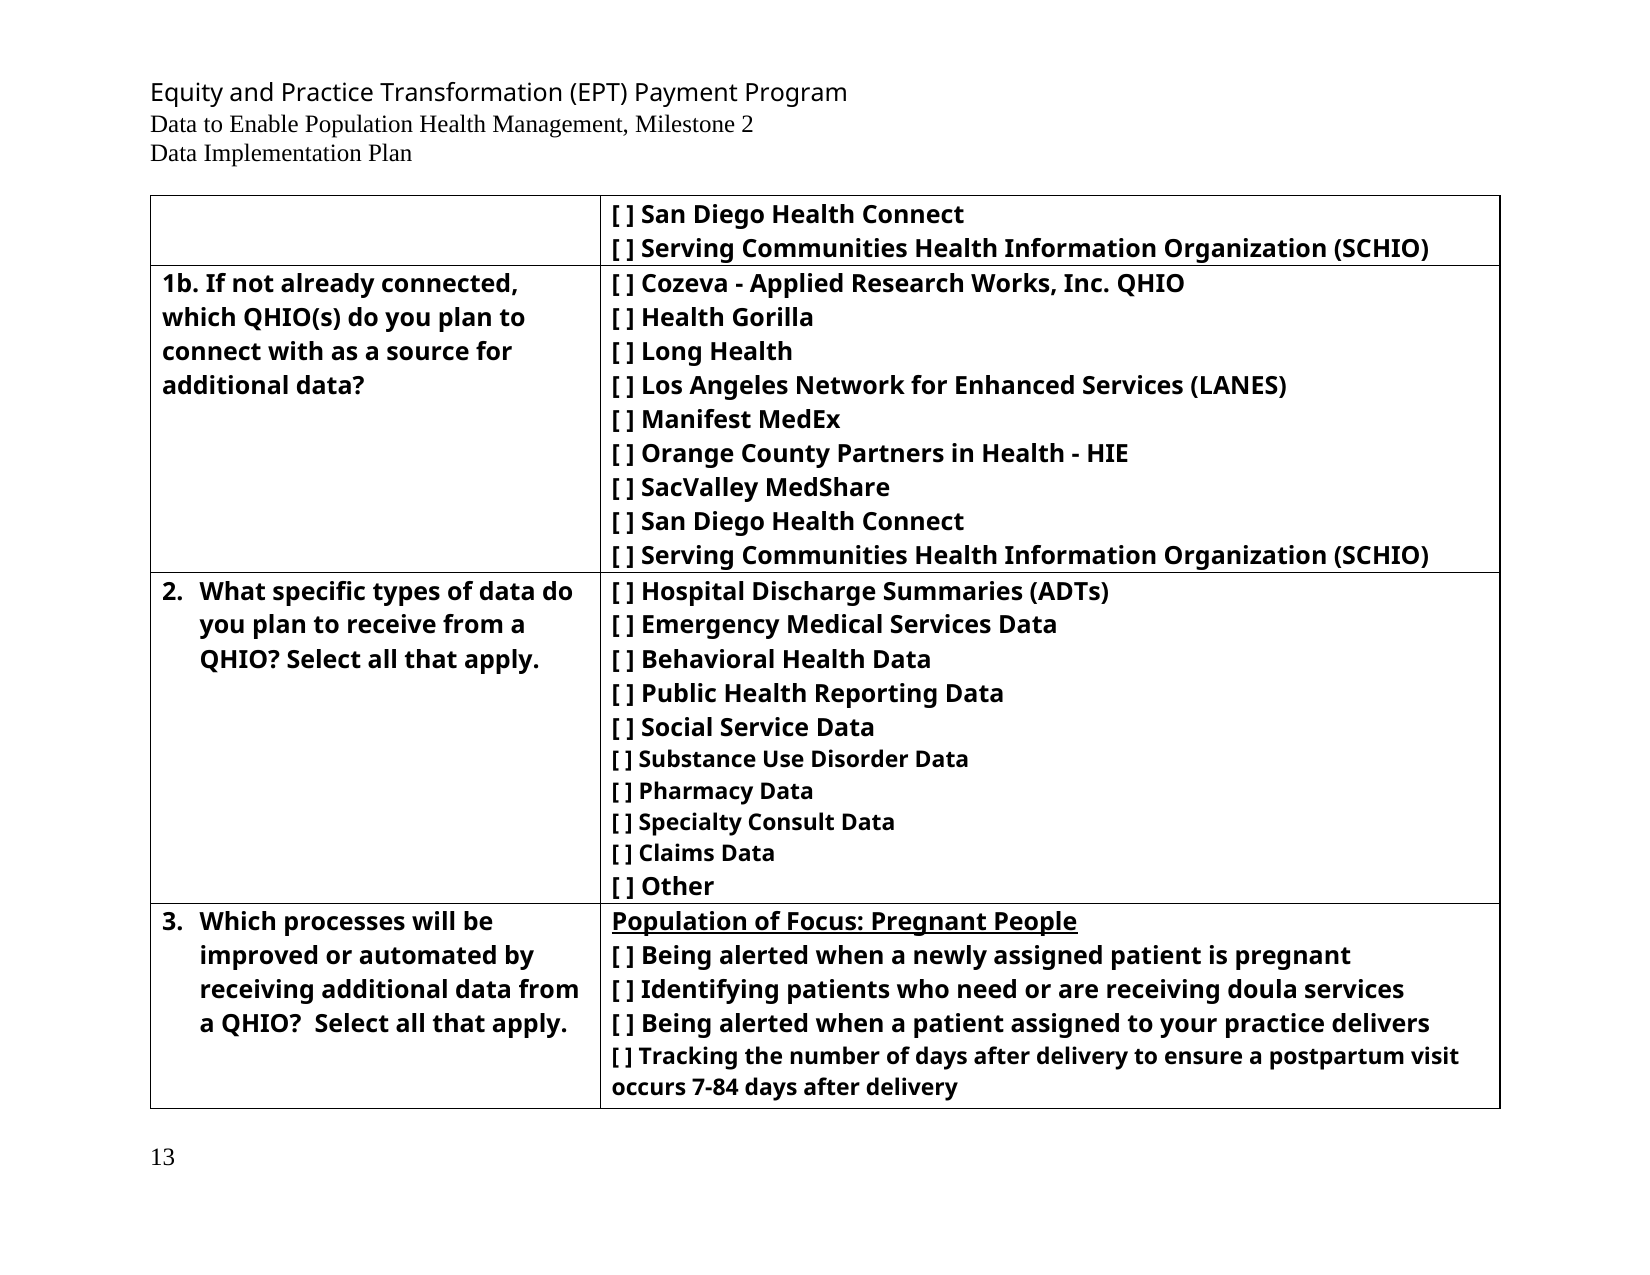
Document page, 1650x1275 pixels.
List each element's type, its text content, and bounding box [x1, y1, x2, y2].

table_cell What specific types of data do you plan to receive from a QHIO? Select all that apply. [151, 573, 600, 902]
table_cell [601, 196, 1499, 264]
table_cell [ ] Cozeva - Applied Research Works, Inc. QHIO [ ] Health Gorilla [ ] Long Health [ ] Los Angeles Network for Enhanced Services (LANES) [ ] Manifest MedEx [ ] Orange County Partners in Health - HIE [ ] SacValley MedShare [ ] San Diego Health Connect [ ] Serving Communities Health Information Organization (SCHIO) [601, 266, 1499, 572]
table_cell [ ] Hospital Discharge Summaries (ADTs) [ ] Emergency Medical Services Data [ ] Behavioral Health Data [ ] Public Health Reporting Data [ ] Social Service Data [ ] Substance Use Disorder Data [ ] Pharmacy Data [ ] Specialty Consult Data [ ] Claims Data [ ] Other [601, 573, 1499, 902]
table_cell 1b. If not already connected, which QHIO(s) do you plan to connect with as a source for additional data? [151, 266, 600, 572]
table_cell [151, 904, 600, 1108]
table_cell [601, 904, 1499, 1108]
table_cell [151, 196, 600, 264]
